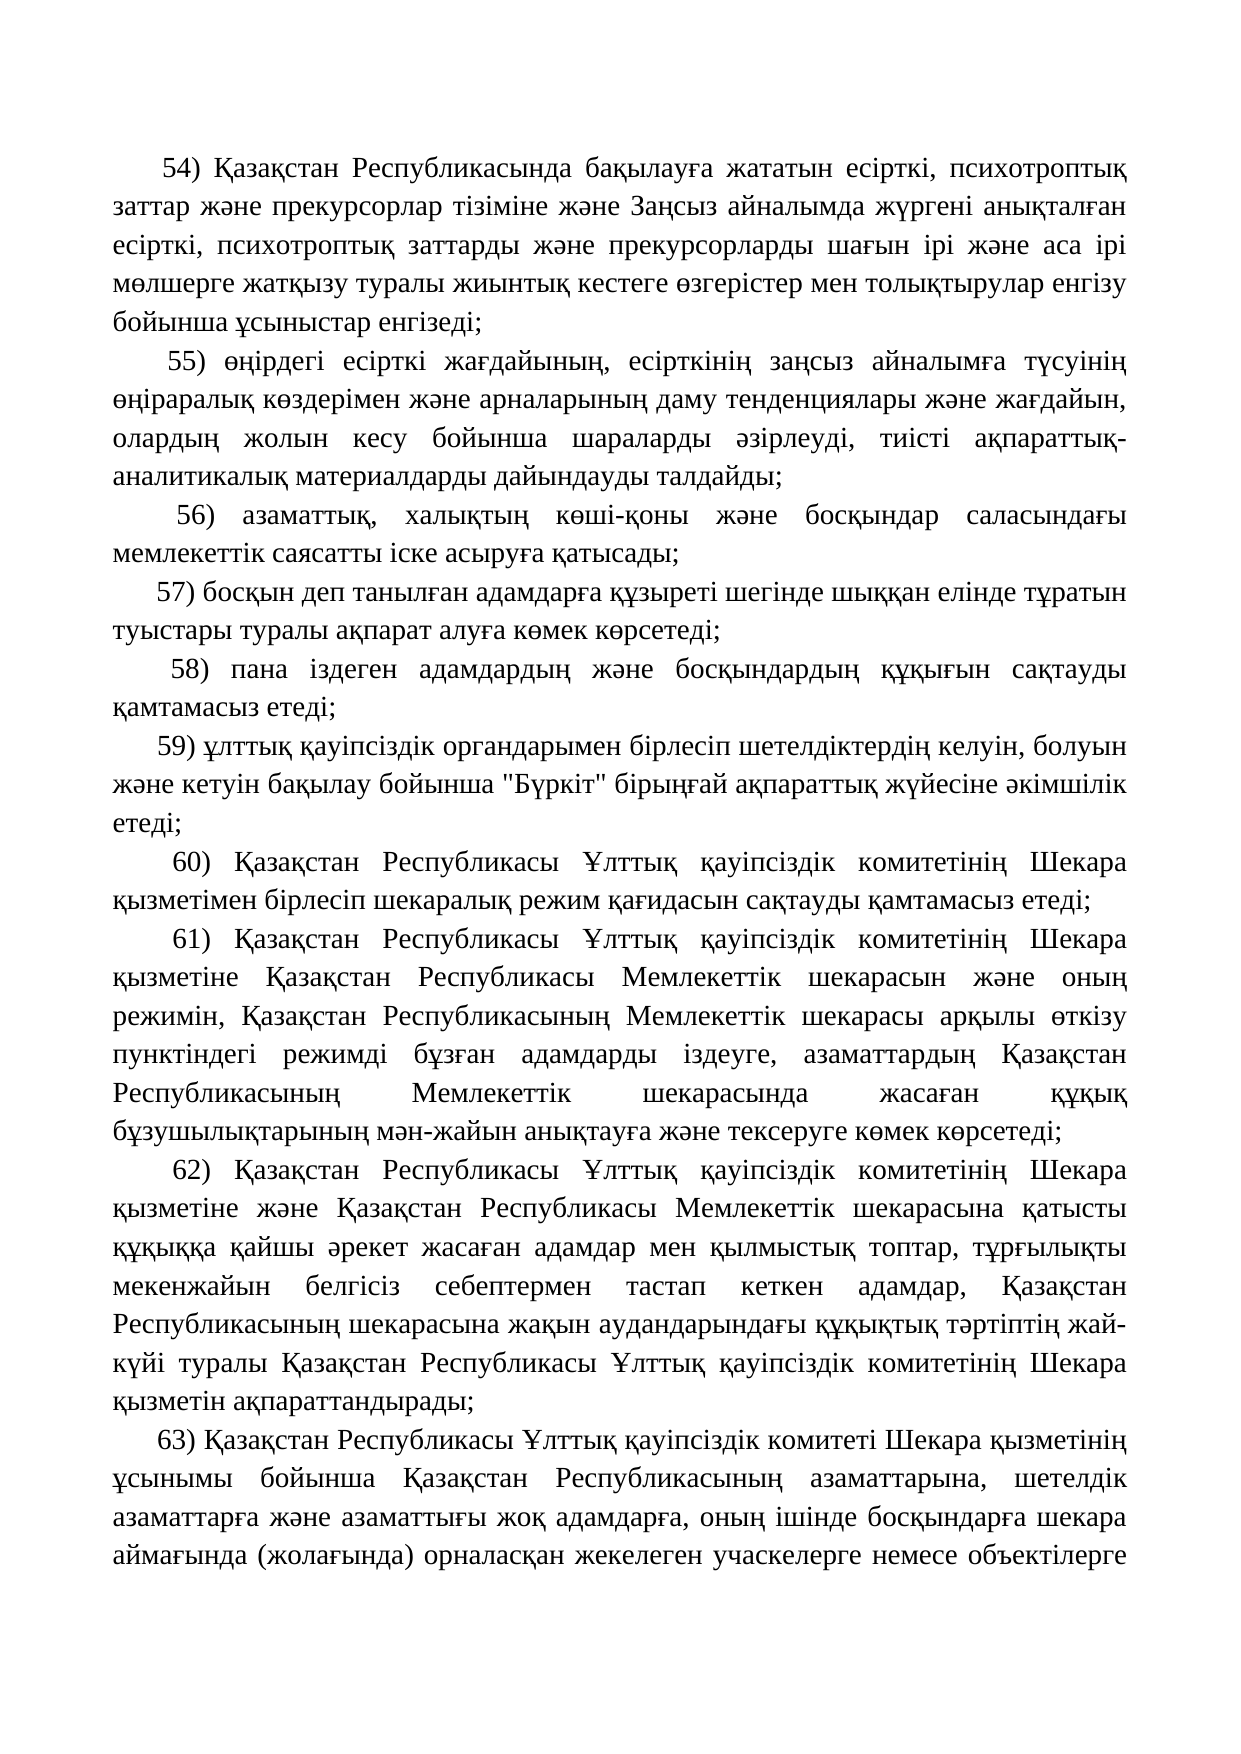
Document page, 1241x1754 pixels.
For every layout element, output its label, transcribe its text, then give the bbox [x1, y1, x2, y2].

text 62) Қазақстан Республикасы Ұлттық қауіпсіздік комитетінің Шекара қызметіне және Қазақстан Республикасы Мемлекеттік шекарасына қатысты құқыққа қайшы әрекет жасаған адамдар мен қылмыстық топтар, тұрғылықты мекенжайын белгісіз себептермен тастап кеткен адамдар, Қазақстан Республикасының шекарасына жақын аудандарындағы құқықтық тәртіптің жай-күйі туралы Қазақстан Республикасы Ұлттық қауіпсіздік комитетінің Шекара қызметін ақпараттандырады; [112, 1152, 1128, 1417]
text 59) ұлттық қауіпсіздік органдарымен бірлесіп шетелдіктердің келуін, болуын және кетуін бақылау бойынша "Бүркіт" бірыңғай ақпараттық жүйесіне әкімшілік етеді; [112, 728, 1128, 839]
text 56) азаматтық, халықтың көші-қоны және босқындар саласындағы мемлекеттік саясатты іске асыруға қатысады; [112, 497, 1128, 569]
text 61) Қазақстан Республикасы Ұлттық қауіпсіздік комитетінің Шекара қызметіне Қазақстан Республикасы Мемлекеттік шекарасын және оның режимін, Қазақстан Республикасының Мемлекеттік шекарасы арқылы өткізу пунктіндегі режимді бұзған адамдарды іздеуге, азаматтардың Қазақстан Республикасының Мемлекеттік шекарасында жасаған құқық бұзушылықтарының мән-жайын анықтауға және тексеруге көмек көрсетеді; [112, 921, 1128, 1147]
text 54) Қазақстан Республикасында бақылауға жататын есірткі, психотроптық заттар және прекурсорлар тізіміне және Заңсыз айналымда жүргені анықталған есірткі, психотроптық заттарды және прекурсорларды шағын ірі және аса ірі мөлшерге жатқызу туралы жиынтық кестеге өзгерістер мен толықтырулар енгізу бойынша ұсыныстар енгізеді; [112, 150, 1128, 338]
text 60) Қазақстан Республикасы Ұлттық қауіпсіздік комитетінің Шекара қызметімен бірлесіп шекаралық режим қағидасын сақтауды қамтамасыз етеді; [112, 844, 1128, 916]
text 55) өңірдегі есірткі жағдайының, есірткінің заңсыз айналымға түсуінің өңіраралық көздерімен және арналарының даму тенденциялары және жағдайын, олардың жолын кесу бойынша шараларды әзірлеуді, тиісті ақпараттық-аналитикалық материалдарды дайындауды талдайды; [112, 343, 1128, 492]
text 58) пана іздеген адамдардың және босқындардың құқығын сақтауды қамтамасыз етеді; [112, 651, 1128, 723]
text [112, 1422, 1128, 1571]
text 57) босқын деп танылған адамдарға құзыреті шегінде шыққан елінде тұратын туыстары туралы ақпарат алуға көмек көрсетеді; [112, 574, 1128, 646]
